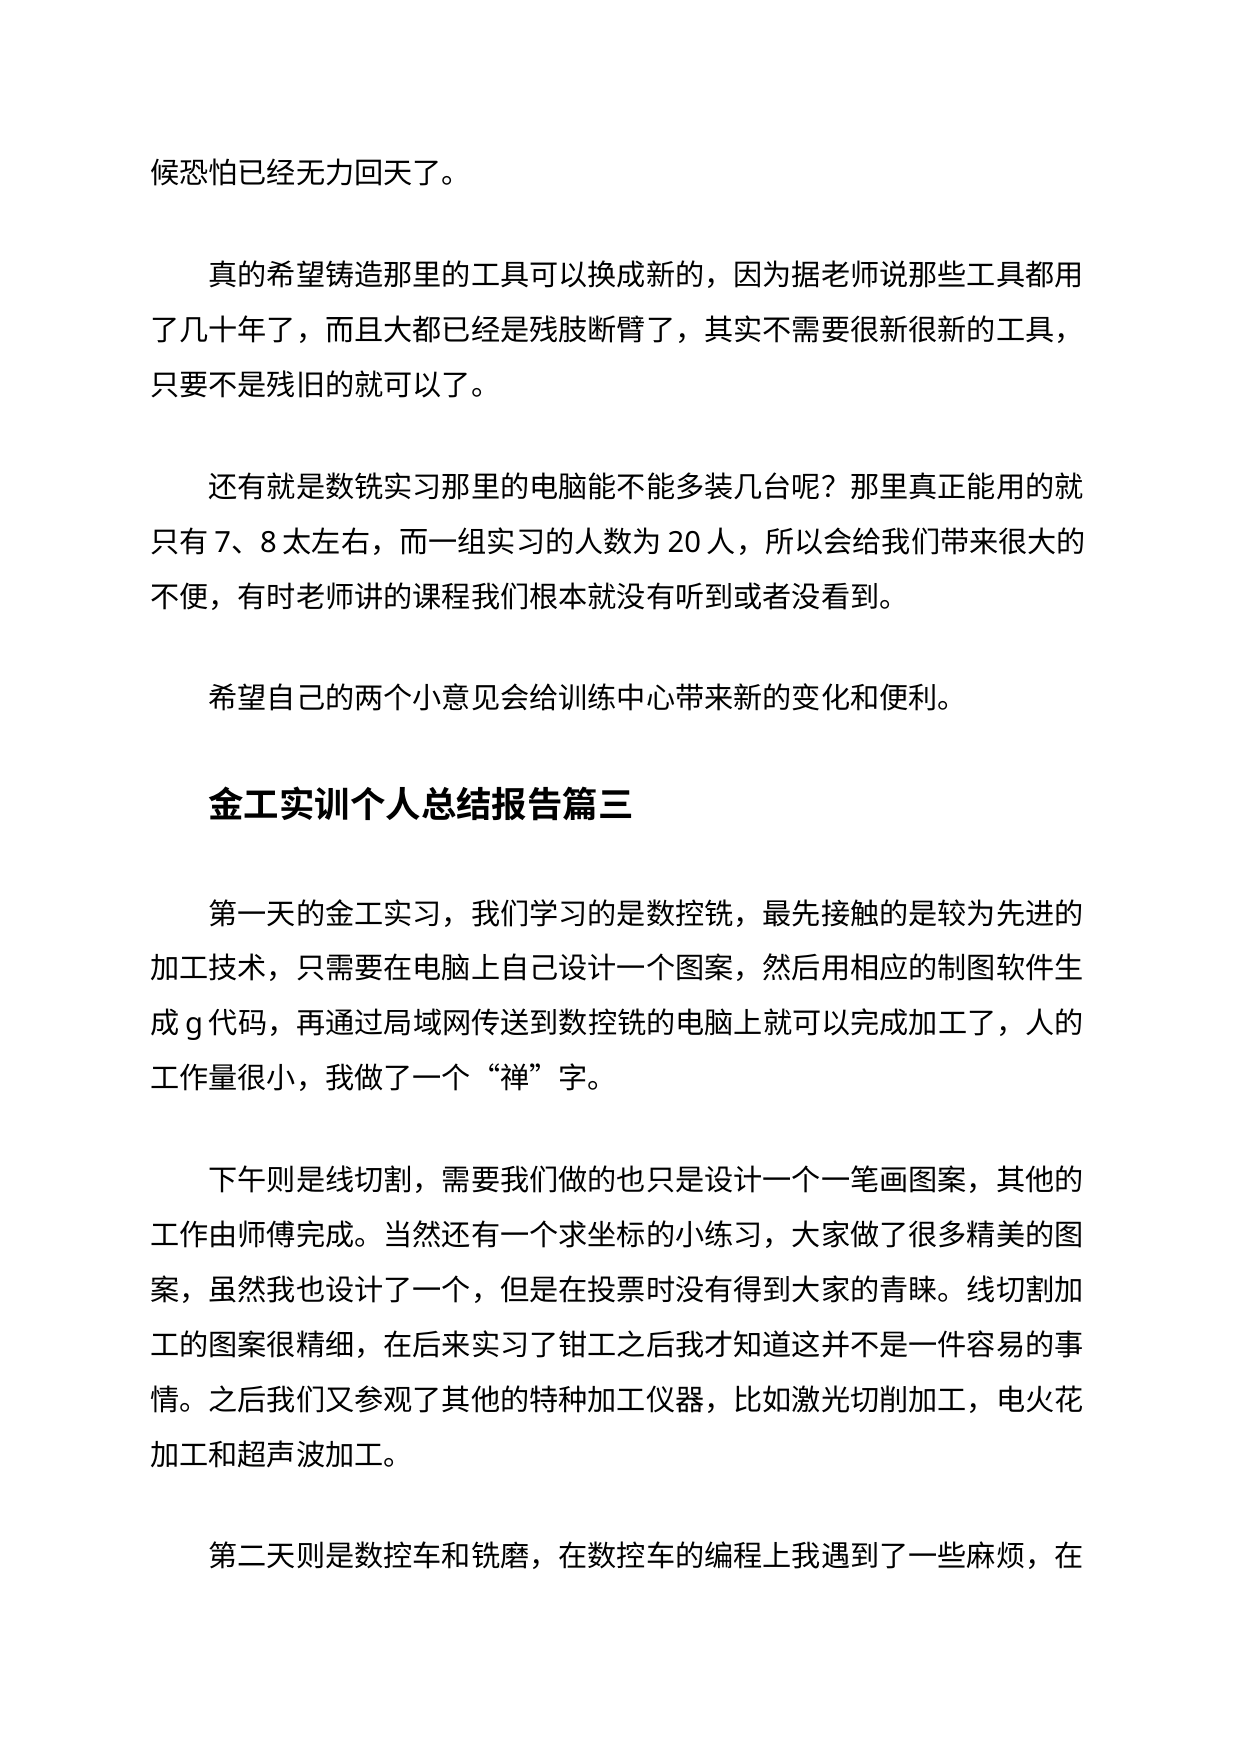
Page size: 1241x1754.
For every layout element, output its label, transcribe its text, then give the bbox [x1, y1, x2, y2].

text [150, 150, 1090, 192]
text 第一天的金工实习，我们学习的是数控铣，最先接触的是较为先进的加工技术，只需要在电脑上自己设计一个图案，然后用相应的制图软件生成g代码，再通过局域网传送到数控铣的电脑上就可以完成加工了，人的工作量很小，我做了一个“禅”字。 [150, 890, 1090, 1097]
text 希望自己的两个小意见会给训练中心带来新的变化和便利。 [150, 675, 1090, 717]
text 还有就是数铣实习那里的电脑能不能多装几台呢？那里真正能用的就只有7、8太左右，而一组实习的人数为20人，所以会给我们带来很大的不便，有时老师讲的课程我们根本就没有听到或者没看到。 [150, 463, 1090, 616]
text 真的希望铸造那里的工具可以换成新的，因为据老师说那些工具都用了几十年了，而且大都已经是残肢断臂了，其实不需要很新很新的工具，只要不是残旧的就可以了。 [150, 252, 1090, 404]
text 下午则是线切割，需要我们做的也只是设计一个一笔画图案，其他的工作由师傅完成。当然还有一个求坐标的小练习，大家做了很多精美的图案，虽然我也设计了一个，但是在投票时没有得到大家的青睐。线切割加工的图案很精细，在后来实习了钳工之后我才知道这并不是一件容易的事情。之后我们又参观了其他的特种加工仪器，比如激光切削加工，电火花加工和超声波加工。 [150, 1157, 1090, 1473]
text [150, 1533, 1090, 1575]
text 金工实训个人总结报告篇三 [150, 777, 1090, 828]
